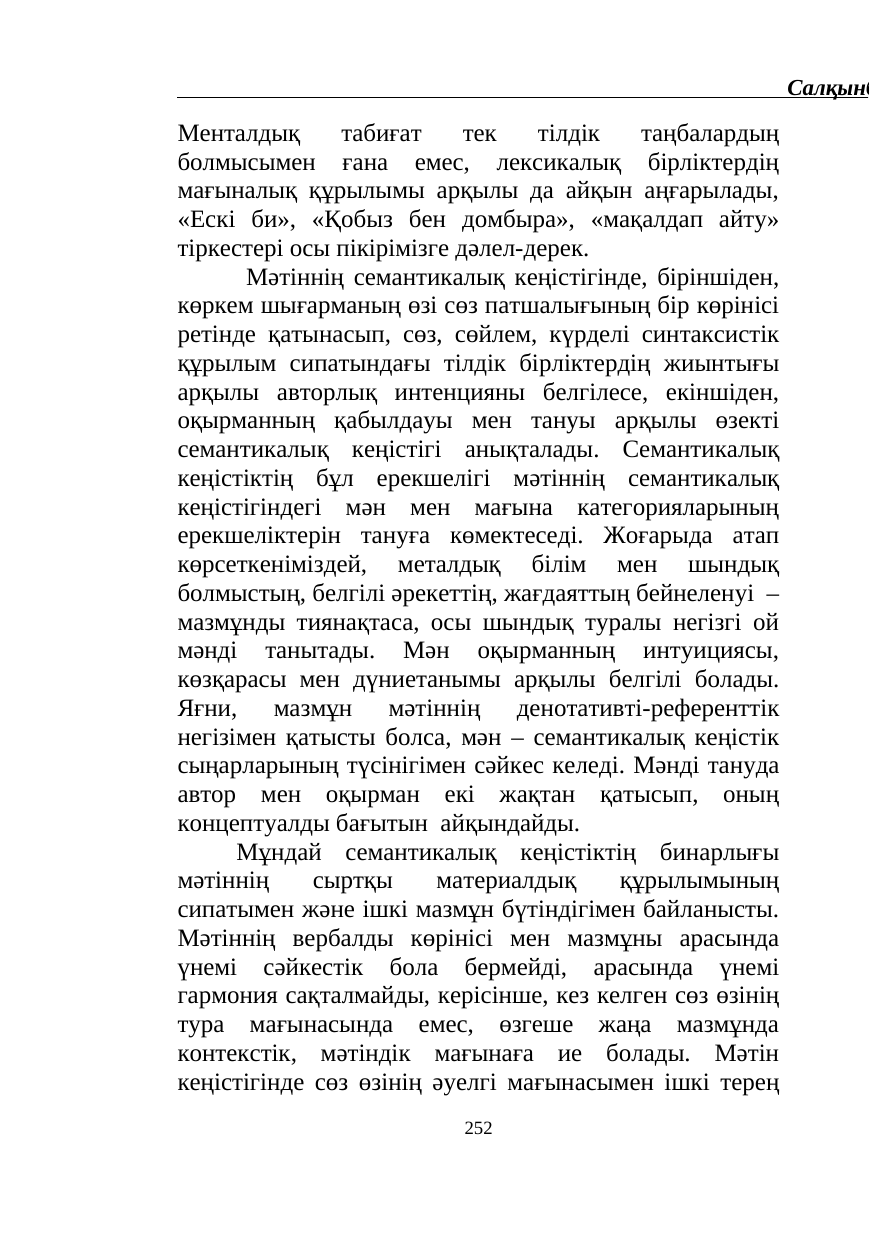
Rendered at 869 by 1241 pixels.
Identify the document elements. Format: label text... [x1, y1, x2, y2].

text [177, 837, 779, 1096]
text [177, 118, 779, 262]
text Мәтіннің семантикалық кеңістігінде, біріншіден, көркем шығарманың өзі сөз патшалығының бір көрінісі ретінде қатынасып, сөз, сөйлем, күрделі синтаксистік құрылым сипатындағы тілдік бірліктердің жиынтығы арқылы авторлық интенцияны белгілесе, екіншіден, оқырманның қабылдауы мен тануы арқылы өзекті семантикалық кеңістігі анықталады. Семантикалық кеңістіктің бұл ерекшелігі мәтіннің семантикалық кеңістігіндегі мән мен мағына категорияларының ерекшеліктерін тануға көмектеседі. Жоғарыда атап көрсеткеніміздей, металдық білім мен шындық болмыстың, белгілі әрекеттің, жағдаяттың бейнеленуі – мазмұнды тиянақтаса, осы шындық туралы негізгі ой мәнді танытады. Мән оқырманның интуициясы, көзқарасы мен дүниетанымы арқылы белгілі болады. Яғни, мазмұн мәтіннің денотативті-референттік негізімен қатысты болса, мән – семантикалық кеңістік сыңарларының түсінігімен сәйкес келеді. Мәнді тануда автор мен оқырман екі жақтан қатысып, оның концептуалды бағытын айқындайды. [177, 262, 779, 837]
